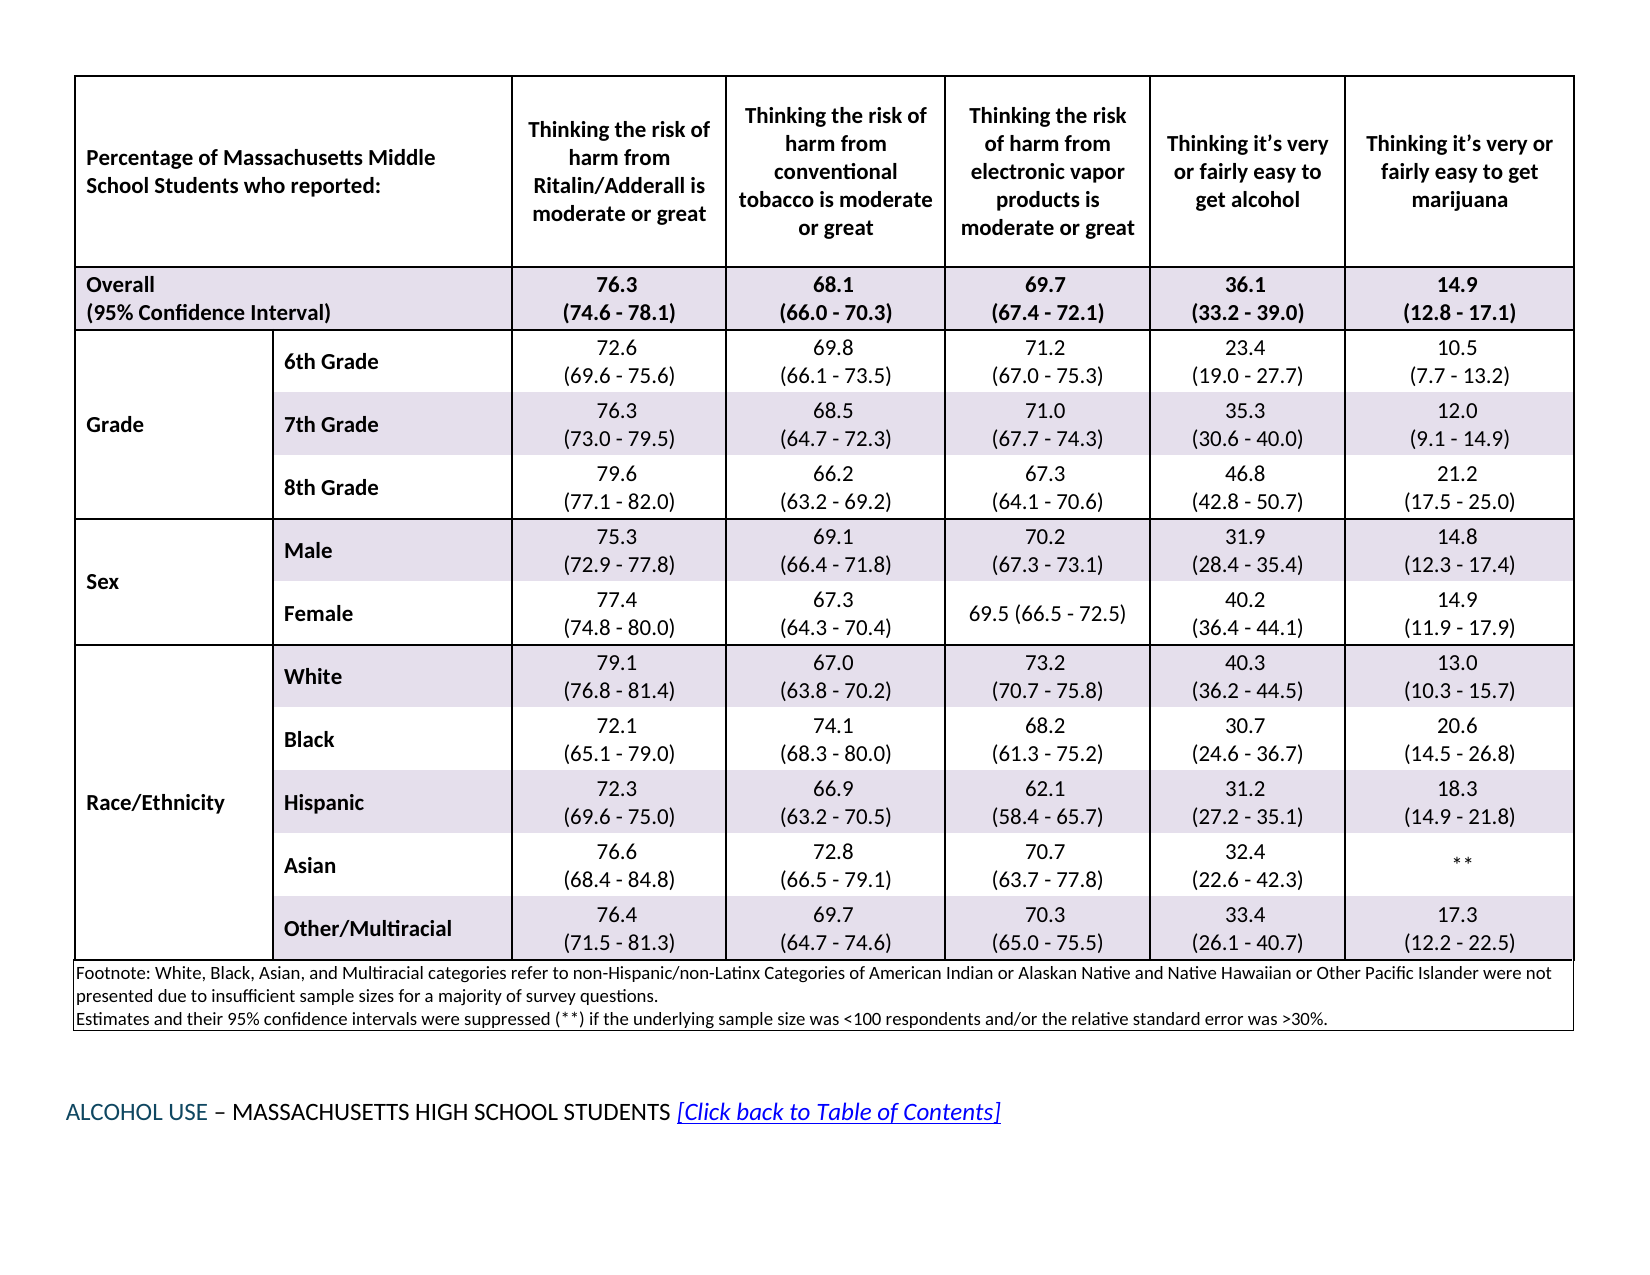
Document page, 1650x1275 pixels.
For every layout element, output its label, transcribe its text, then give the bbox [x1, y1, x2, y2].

table_cell 12.0 (9.1 - 14.9) [1346, 392, 1573, 455]
text ALCOHOL USE – MASSACHUSETTS HIGH SCHOOL STUDENTS [Click back to Table of Contents] [66, 1097, 1612, 1127]
table_cell 71.0 (67.7 - 74.3) [946, 392, 1149, 455]
table_cell 76.4 (71.5 - 81.3) [513, 896, 725, 959]
table_cell 6th Grade [274, 331, 511, 392]
table_cell Other/Multiracial [274, 896, 511, 959]
table_cell 74.1 (68.3 - 80.0) [727, 707, 944, 770]
table_cell 20.6 (14.5 - 26.8) [1346, 707, 1573, 770]
table_cell 76.3 (73.0 - 79.5) [513, 392, 725, 455]
table_cell Overall (95% Confidence Interval) [76, 268, 511, 329]
table_cell 68.2 (61.3 - 75.2) [946, 707, 1149, 770]
table_cell 8th Grade [274, 455, 511, 518]
table_cell 75.3 (72.9 - 77.8) [513, 520, 725, 581]
table_cell 67.3 (64.1 - 70.6) [946, 455, 1149, 518]
table_cell 76.3 (74.6 - 78.1) [513, 268, 725, 329]
table_cell 71.2 (67.0 - 75.3) [946, 331, 1149, 392]
table_cell Asian [274, 833, 511, 896]
table_cell 67.0 (63.8 - 70.2) [727, 646, 944, 707]
table_cell 62.1 (58.4 - 65.7) [946, 770, 1149, 833]
table_cell 31.9 (28.4 - 35.4) [1151, 520, 1344, 581]
table_cell 14.8 (12.3 - 17.4) [1346, 520, 1573, 581]
table_cell 17.3 (12.2 - 22.5) [1346, 896, 1573, 959]
table_cell 36.1 (33.2 - 39.0) [1151, 268, 1344, 329]
table_cell 72.3 (69.6 - 75.0) [513, 770, 725, 833]
table_cell 31.2 (27.2 - 35.1) [1151, 770, 1344, 833]
table_cell White [274, 646, 511, 707]
table_cell 66.9 (63.2 - 70.5) [727, 770, 944, 833]
table_cell 73.2 (70.7 - 75.8) [946, 646, 1149, 707]
table_cell Grade [76, 331, 272, 518]
table_cell 69.1 (66.4 - 71.8) [727, 520, 944, 581]
table_cell Female [274, 581, 511, 644]
table_cell 40.3 (36.2 - 44.5) [1151, 646, 1344, 707]
table_cell 23.4 (19.0 - 27.7) [1151, 331, 1344, 392]
table_cell 33.4 (26.1 - 40.7) [1151, 896, 1344, 959]
table_cell 67.3 (64.3 - 70.4) [727, 581, 944, 644]
table_cell 46.8 (42.8 - 50.7) [1151, 455, 1344, 518]
table_cell 79.6 (77.1 - 82.0) [513, 455, 725, 518]
table_cell 77.4 (74.8 - 80.0) [513, 581, 725, 644]
table_cell 69.8 (66.1 - 73.5) [727, 331, 944, 392]
table_cell 70.3 (65.0 - 75.5) [946, 896, 1149, 959]
table_header Thinking it’s very or fairly easy to get alcohol [1151, 77, 1344, 266]
table_cell 69.5 (66.5 - 72.5) [946, 581, 1149, 644]
table_cell Race/Ethnicity [76, 646, 272, 959]
table_header Thinking it’s very or fairly easy to get marijuana [1346, 77, 1573, 266]
table_cell 14.9 (11.9 - 17.9) [1346, 581, 1573, 644]
table_cell 13.0 (10.3 - 15.7) [1346, 646, 1573, 707]
table_cell 68.5 (64.7 - 72.3) [727, 392, 944, 455]
table_cell 66.2 (63.2 - 69.2) [727, 455, 944, 518]
table_cell 14.9 (12.8 - 17.1) [1346, 268, 1573, 329]
table_cell Hispanic [274, 770, 511, 833]
table_header Percentage of Massachusetts Middle School Students who reported: [76, 77, 511, 266]
table_cell 10.5 (7.7 - 13.2) [1346, 331, 1573, 392]
table_cell 21.2 (17.5 - 25.0) [1346, 455, 1573, 518]
table_cell 70.2 (67.3 - 73.1) [946, 520, 1149, 581]
table_cell 69.7 (67.4 - 72.1) [946, 268, 1149, 329]
table_header Thinking the risk of harm from Ritalin/Adderall is moderate or great [513, 77, 725, 266]
table_cell 35.3 (30.6 - 40.0) [1151, 392, 1344, 455]
table_cell Footnote: White, Black, Asian, and Multiracial categories refer to non-Hispanic/non-Latinx Categories of American Indian or Alaskan Native and Native Hawaiian or Other Pacific Islander were not presented due to insufficient sample sizes for a majority of survey questions. Estimates and their 95% confidence intervals were suppressed (**) if the underlying sample size was <100 respondents and/or the relative standard error was >30%. [74, 959, 1573, 1030]
table_header Thinking the risk of harm from electronic vapor products is moderate or great [946, 77, 1149, 266]
table_header Thinking the risk of harm from conventional tobacco is moderate or great [727, 77, 944, 266]
table_cell Black [274, 707, 511, 770]
table_cell ** [1346, 833, 1573, 896]
table_cell 76.6 (68.4 - 84.8) [513, 833, 725, 896]
table_cell 68.1 (66.0 - 70.3) [727, 268, 944, 329]
table_cell 18.3 (14.9 - 21.8) [1346, 770, 1573, 833]
table_cell 7th Grade [274, 392, 511, 455]
table_cell 70.7 (63.7 - 77.8) [946, 833, 1149, 896]
table_cell Male [274, 520, 511, 581]
table_cell 40.2 (36.4 - 44.1) [1151, 581, 1344, 644]
table_cell 72.8 (66.5 - 79.1) [727, 833, 944, 896]
table_cell 30.7 (24.6 - 36.7) [1151, 707, 1344, 770]
table_cell 32.4 (22.6 - 42.3) [1151, 833, 1344, 896]
table_cell 72.1 (65.1 - 79.0) [513, 707, 725, 770]
table_cell 69.7 (64.7 - 74.6) [727, 896, 944, 959]
table_cell Sex [76, 520, 272, 644]
table_cell 79.1 (76.8 - 81.4) [513, 646, 725, 707]
table_cell 72.6 (69.6 - 75.6) [513, 331, 725, 392]
